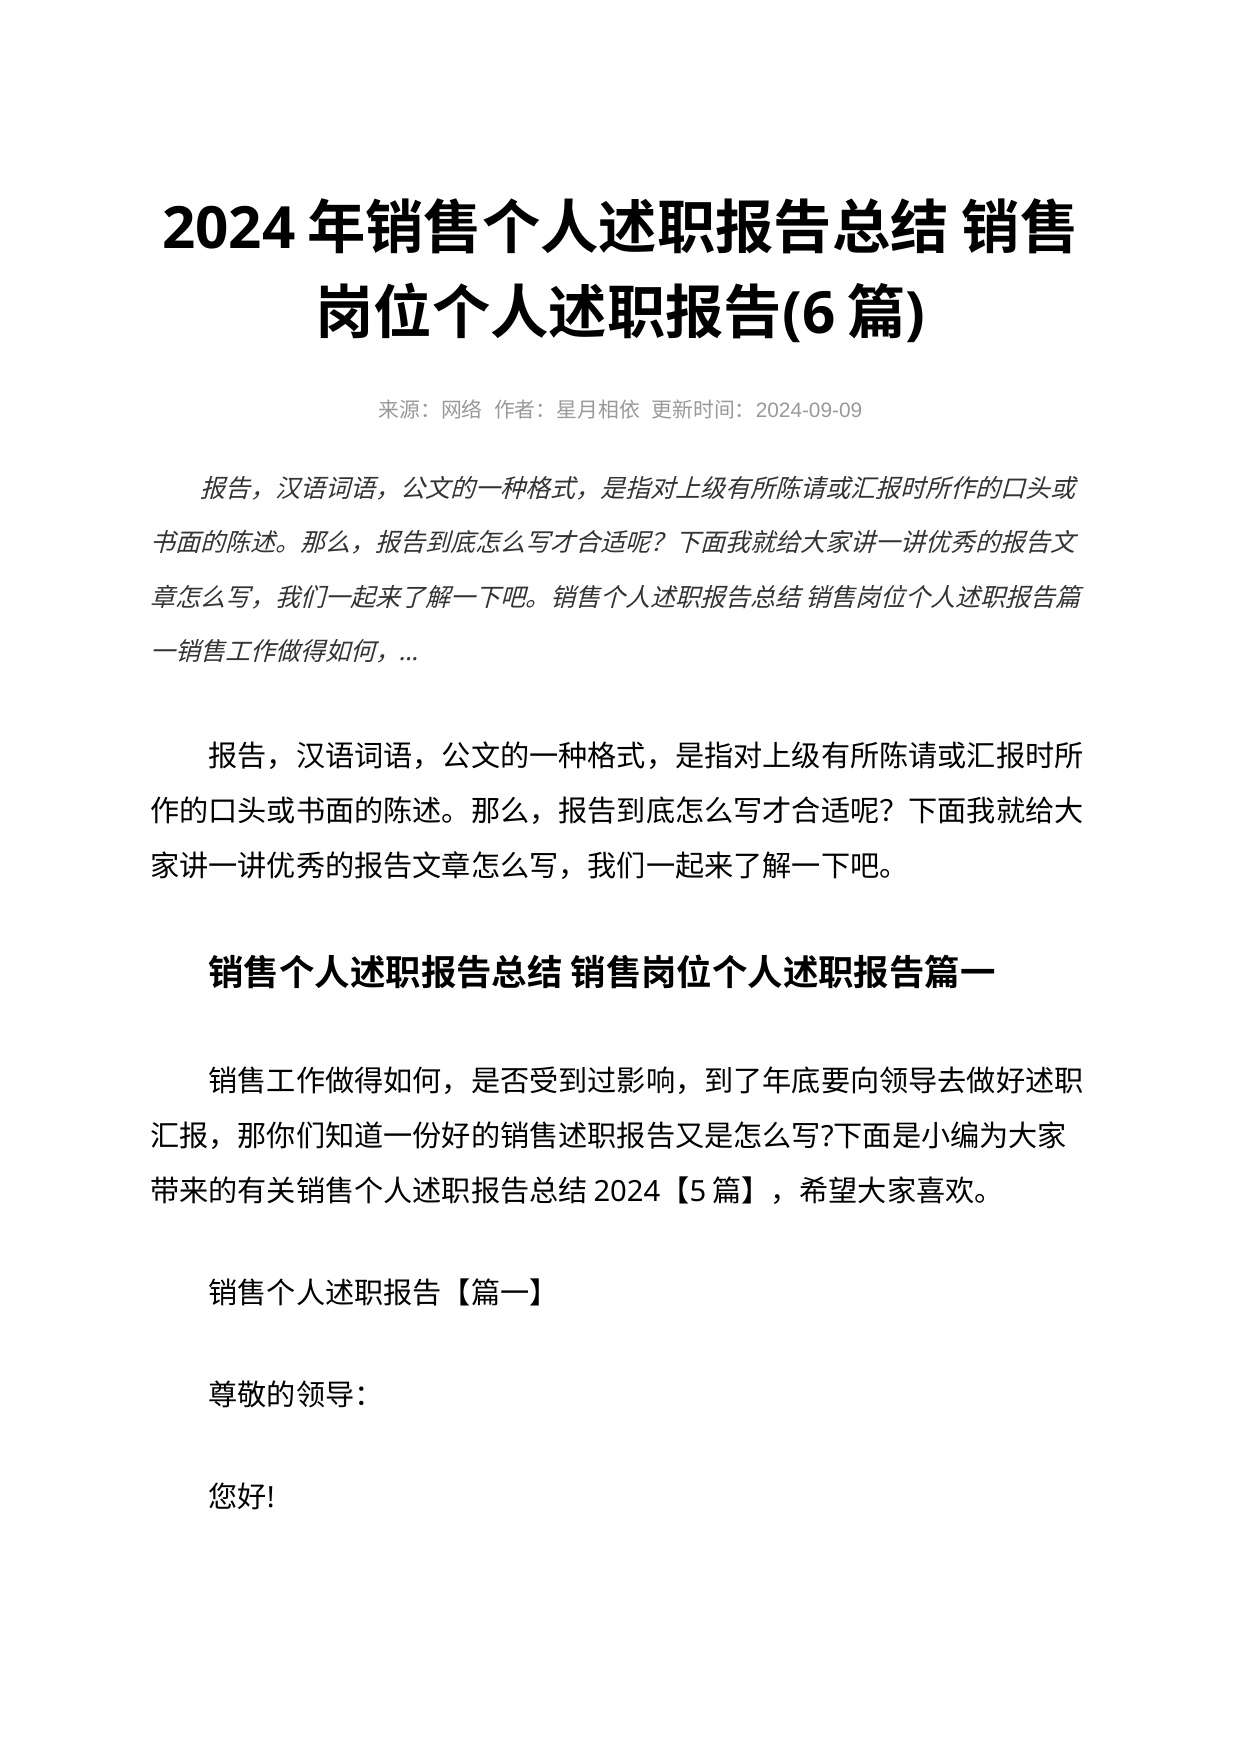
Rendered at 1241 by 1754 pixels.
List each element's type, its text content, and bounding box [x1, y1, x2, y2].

text 尊敬的领导： [150, 1372, 1090, 1414]
text 来源：网络 作者：星月相依 更新时间：2024-09-09 [150, 398, 1090, 422]
text 您好! [150, 1473, 1090, 1516]
text 报告，汉语词语，公文的一种格式，是指对上级有所陈请或汇报时所作的口头或书面的陈述。那么，报告到底怎么写才合适呢？下面我就给大家讲一讲优秀的报告文章怎么写，我们一起来了解一下吧。销售个人述职报告总结 销售岗位个人述职报告篇一销售工作做得如何，... [150, 468, 1090, 668]
text 销售工作做得如何，是否受到过影响，到了年底要向领导去做好述职汇报，那你们知道一份好的销售述职报告又是怎么写?下面是小编为大家带来的有关销售个人述职报告总结2024【5篇】，希望大家喜欢。 [150, 1058, 1090, 1210]
subtitle 2024年销售个人述职报告总结 销售岗位个人述职报告(6篇) [150, 181, 1090, 351]
text 销售个人述职报告【篇一】 [150, 1270, 1090, 1312]
text 销售个人述职报告总结 销售岗位个人述职报告篇一 [150, 944, 1090, 996]
text 报告，汉语词语，公文的一种格式，是指对上级有所陈请或汇报时所作的口头或书面的陈述。那么，报告到底怎么写才合适呢？下面我就给大家讲一讲优秀的报告文章怎么写，我们一起来了解一下吧。 [150, 733, 1090, 885]
